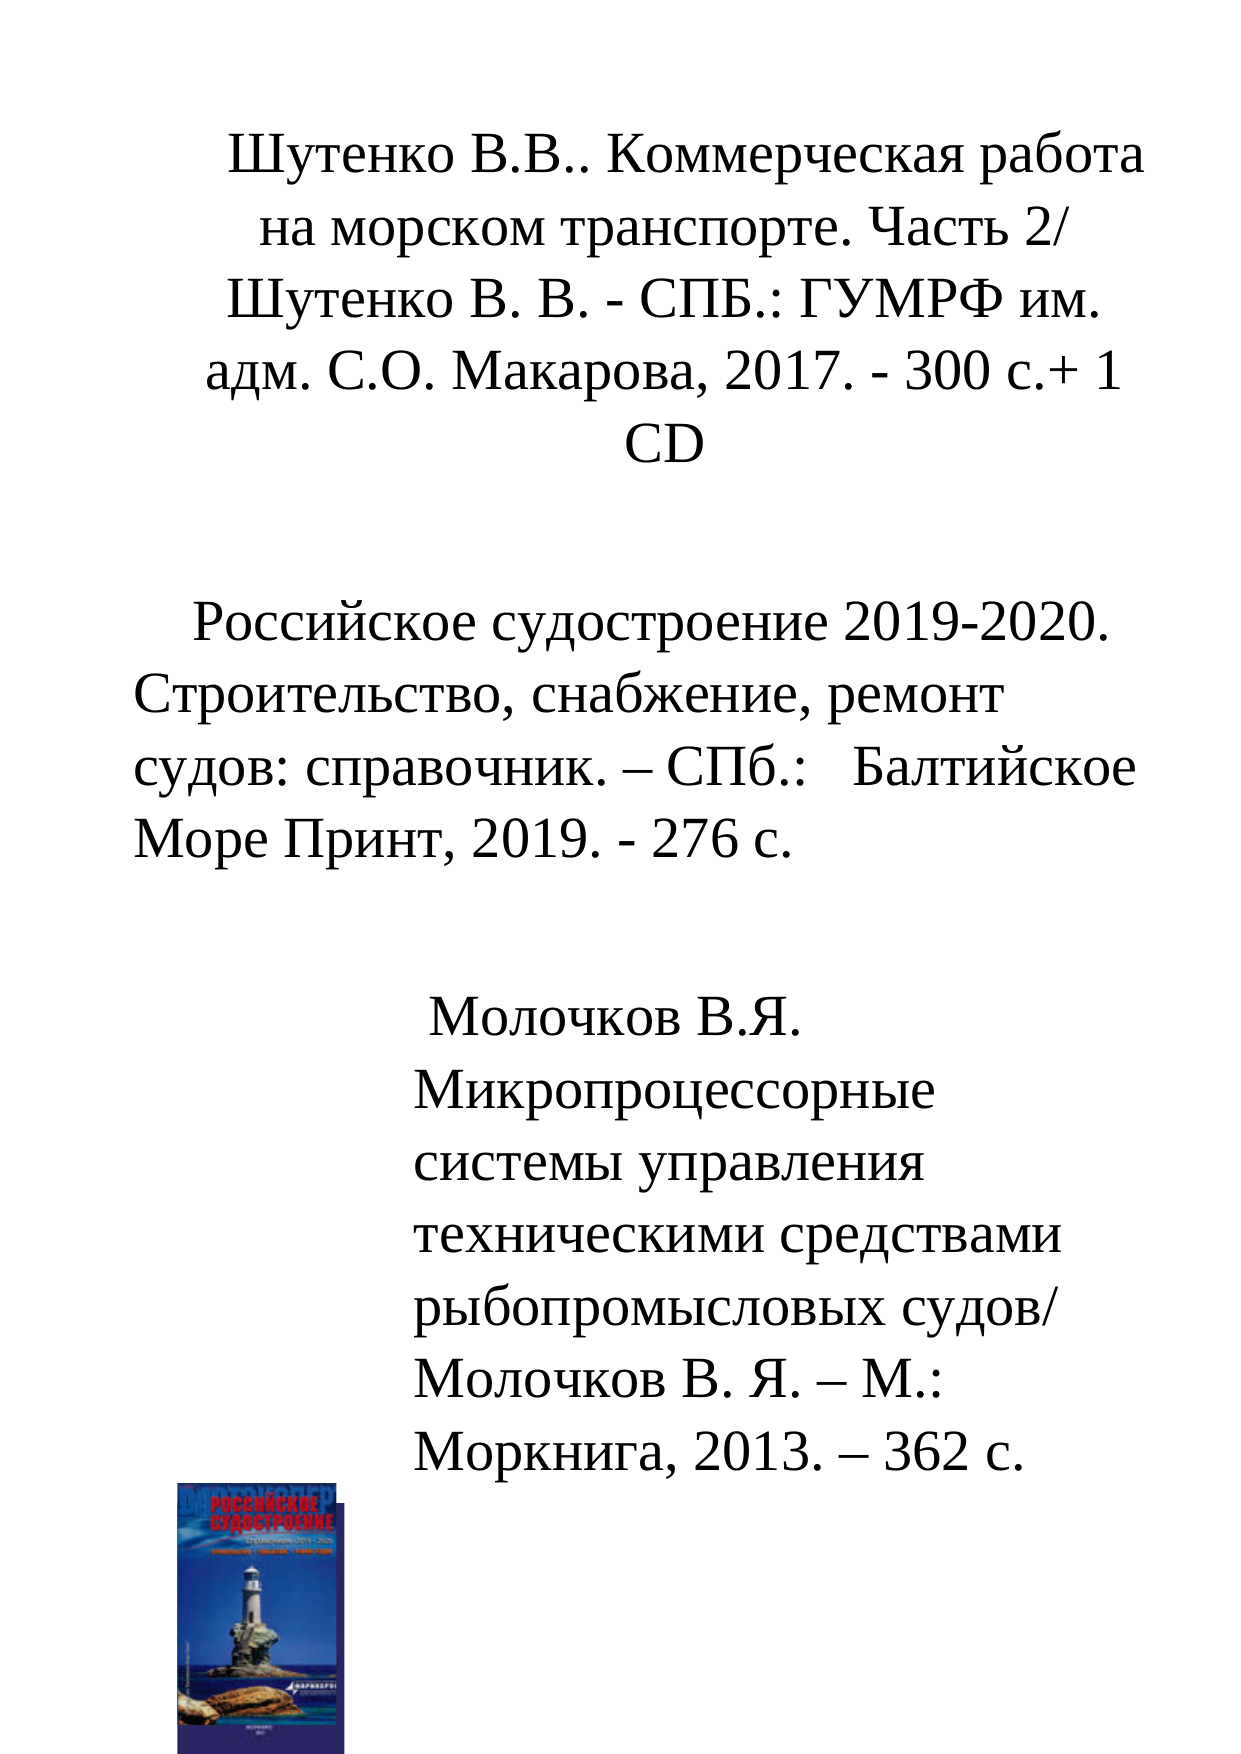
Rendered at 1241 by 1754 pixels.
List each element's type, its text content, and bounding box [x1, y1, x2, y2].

picture [177, 1483, 345, 1754]
text Шутенко В.В.. Коммерческая работа на морском транспорте. Часть 2/ Шутенко В. В. - СПБ.: ГУМРФ им. адм. С.О. Макарова, 2017. - 300 с.+ 1 CD [177, 118, 1152, 475]
text Молочков В.Я. Микропроцессорные системы управления техническими средствами рыбопромысловых судов/ Молочков В. Я. – М.: Моркнига, 2013. – 362 с. [413, 981, 1152, 1483]
text Российское судостроение 2019-2020. Строительство, снабжение, ремонт судов: справочник. – СПб.: Балтийское Море Принт, 2019. - 276 с. [133, 586, 1152, 870]
